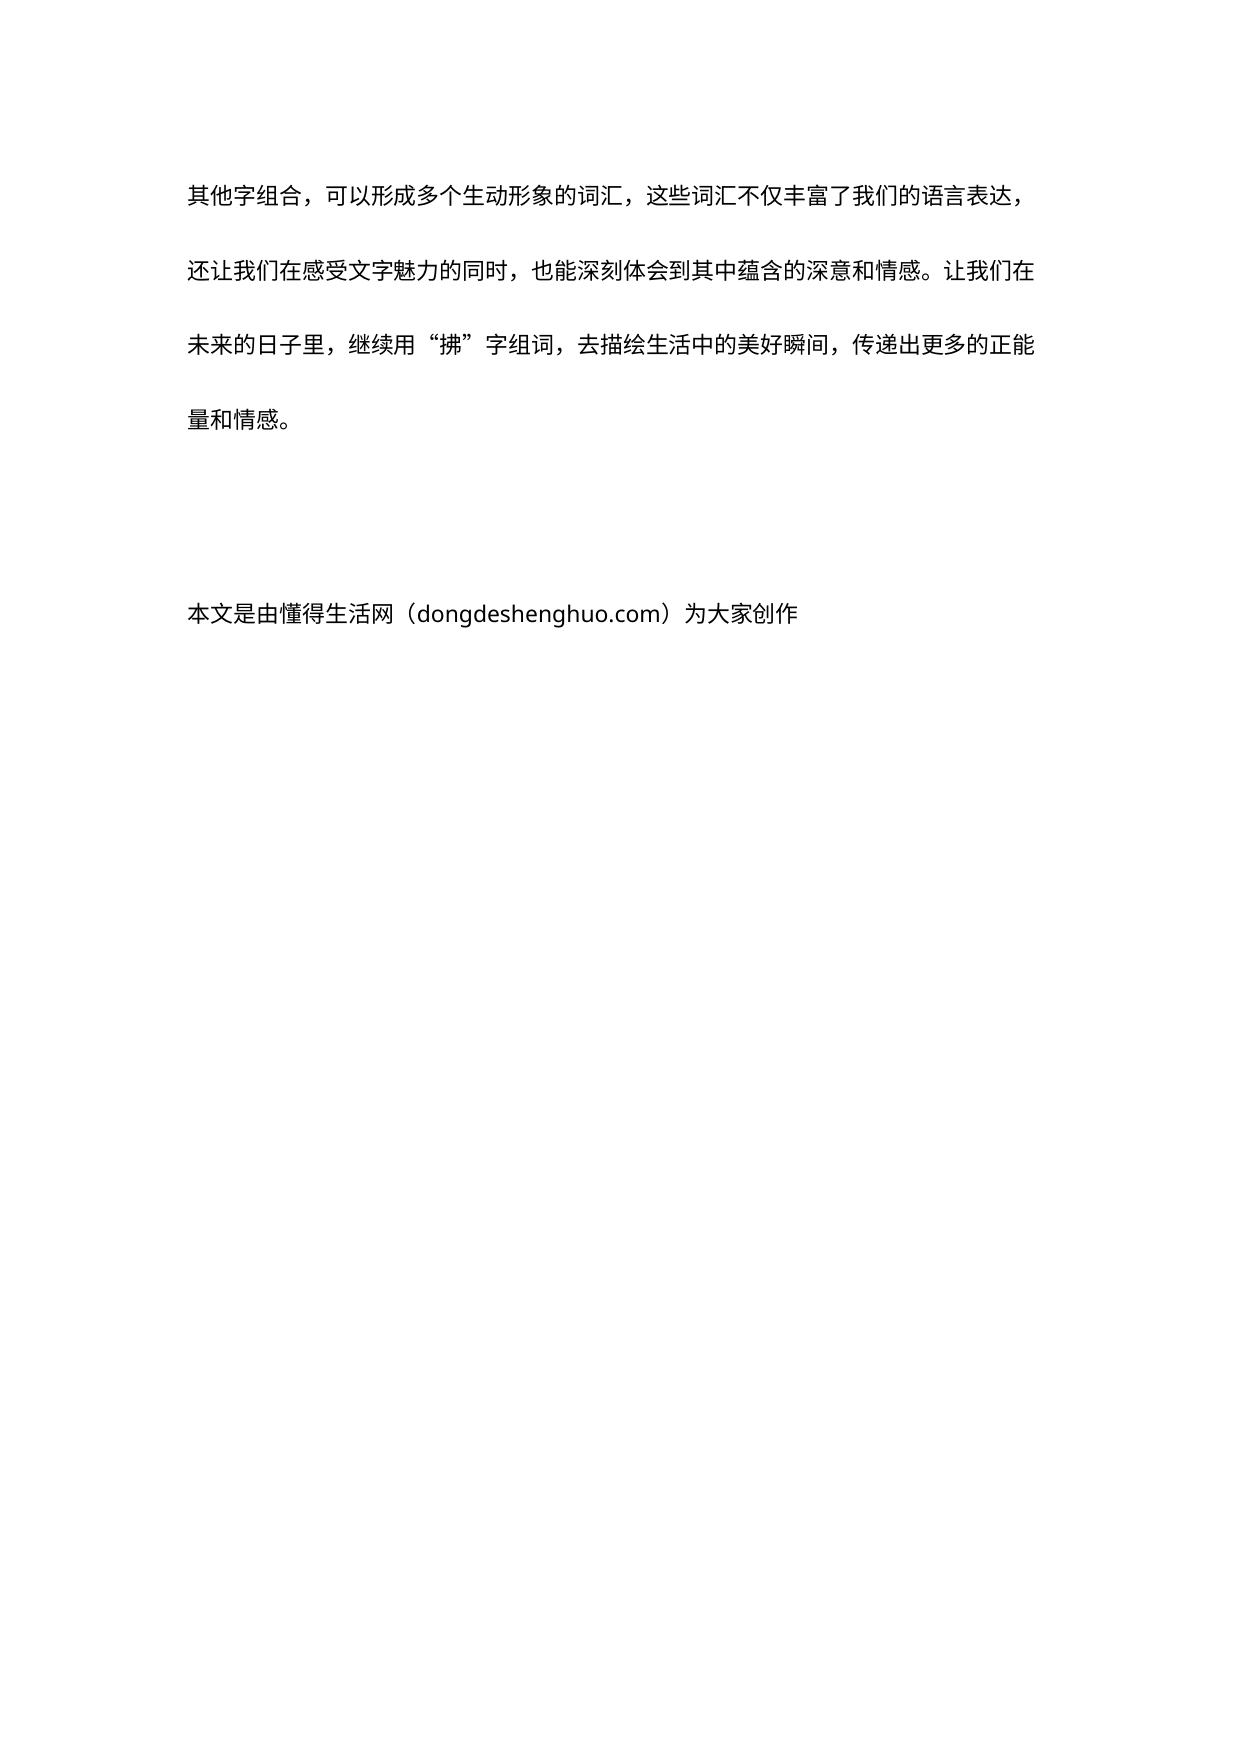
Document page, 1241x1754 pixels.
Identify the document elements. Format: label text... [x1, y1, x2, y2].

text 本文是由懂得生活网（dongdeshenghuo.com）为大家创作 [187, 580, 1053, 645]
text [187, 162, 1053, 451]
